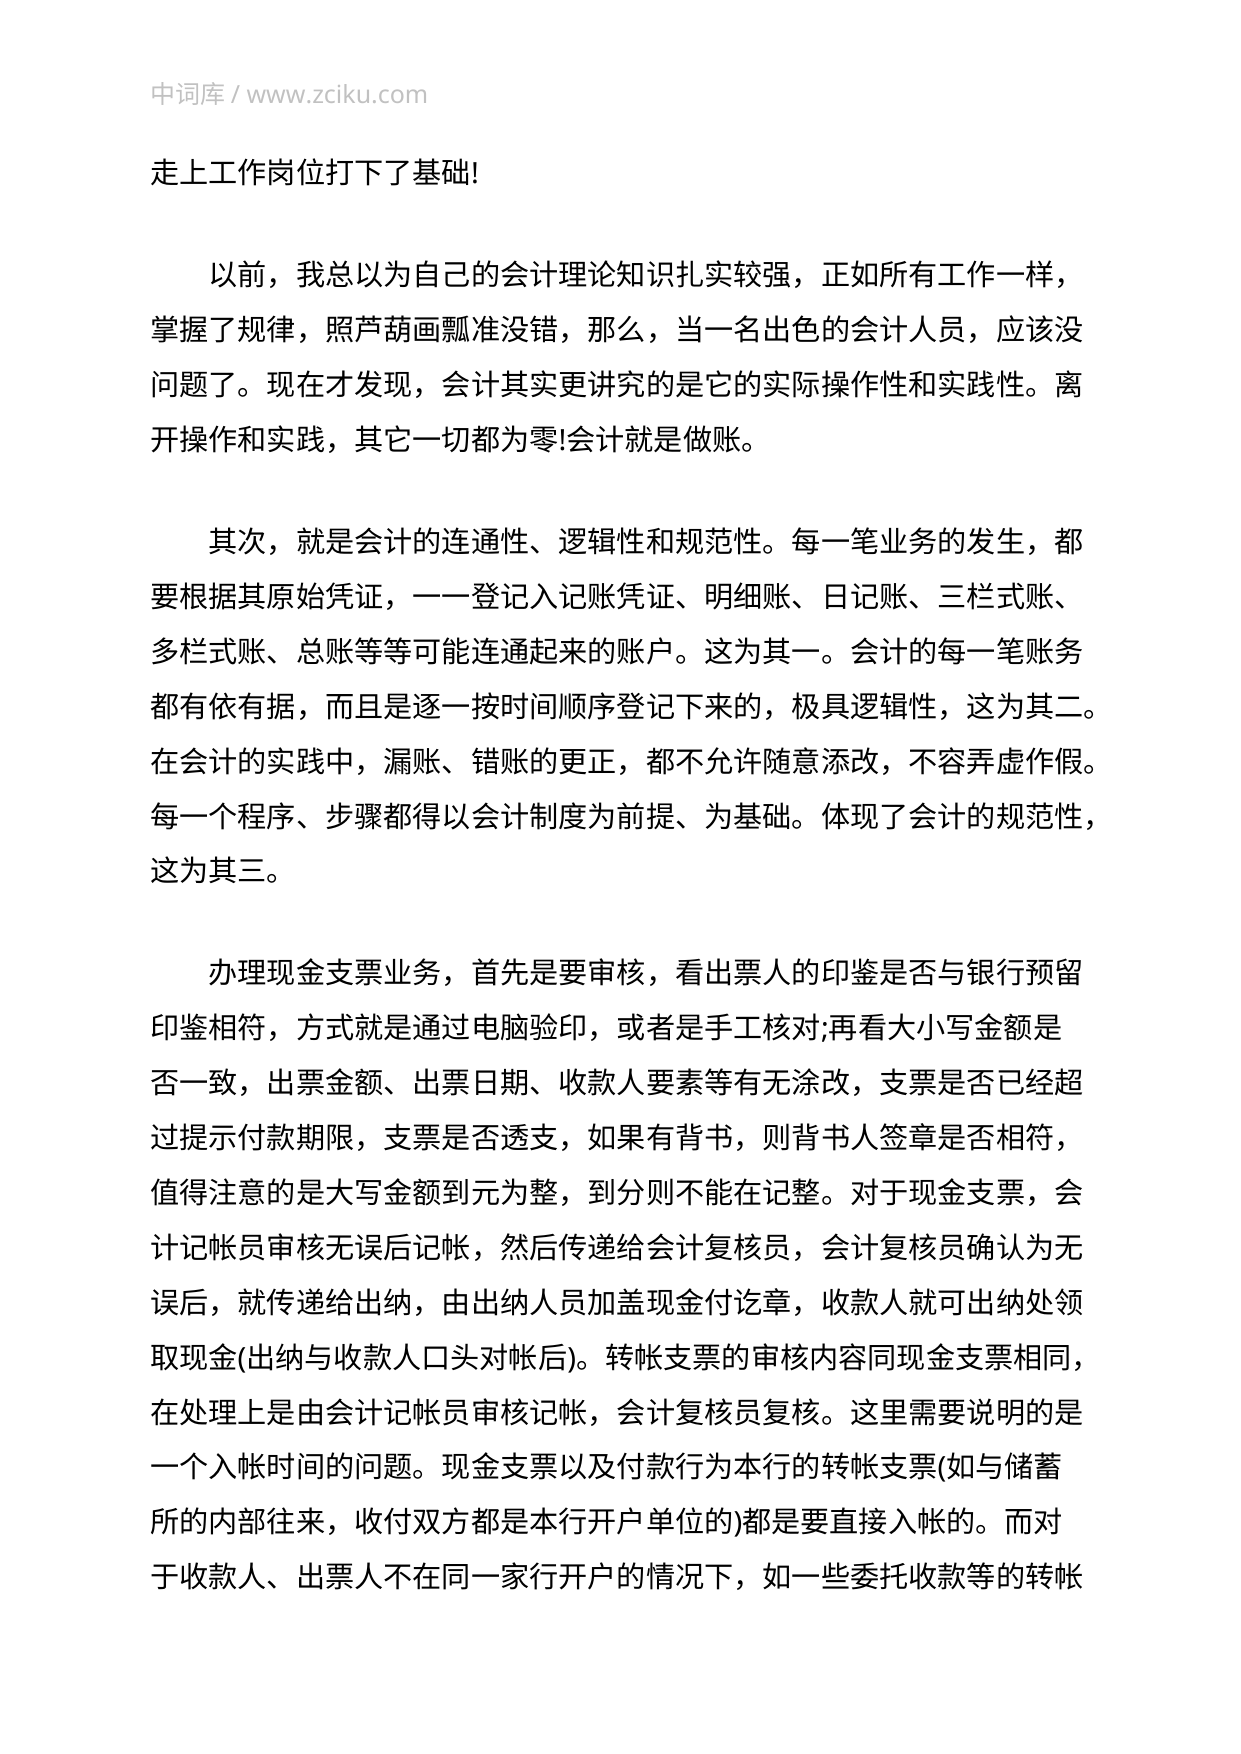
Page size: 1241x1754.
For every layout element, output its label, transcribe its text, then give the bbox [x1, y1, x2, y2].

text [150, 150, 1090, 192]
text 其次，就是会计的连通性、逻辑性和规范性。每一笔业务的发生，都要根据其原始凭证，一一登记入记账凭证、明细账、日记账、三栏式账、多栏式账、总账等等可能连通起来的账户。这为其一。会计的每一笔账务都有依有据，而且是逐一按时间顺序登记下来的，极具逻辑性，这为其二。在会计的实践中，漏账、错账的更正，都不允许随意添改，不容弄虚作假。每一个程序、步骤都得以会计制度为前提、为基础。体现了会计的规范性，这为其三。 [150, 519, 1090, 890]
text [150, 950, 1090, 1596]
text 以前，我总以为自己的会计理论知识扎实较强，正如所有工作一样，掌握了规律，照芦葫画瓢准没错，那么，当一名出色的会计人员，应该没问题了。现在才发现，会计其实更讲究的是它的实际操作性和实践性。离开操作和实践，其它一切都为零!会计就是做账。 [150, 252, 1090, 459]
